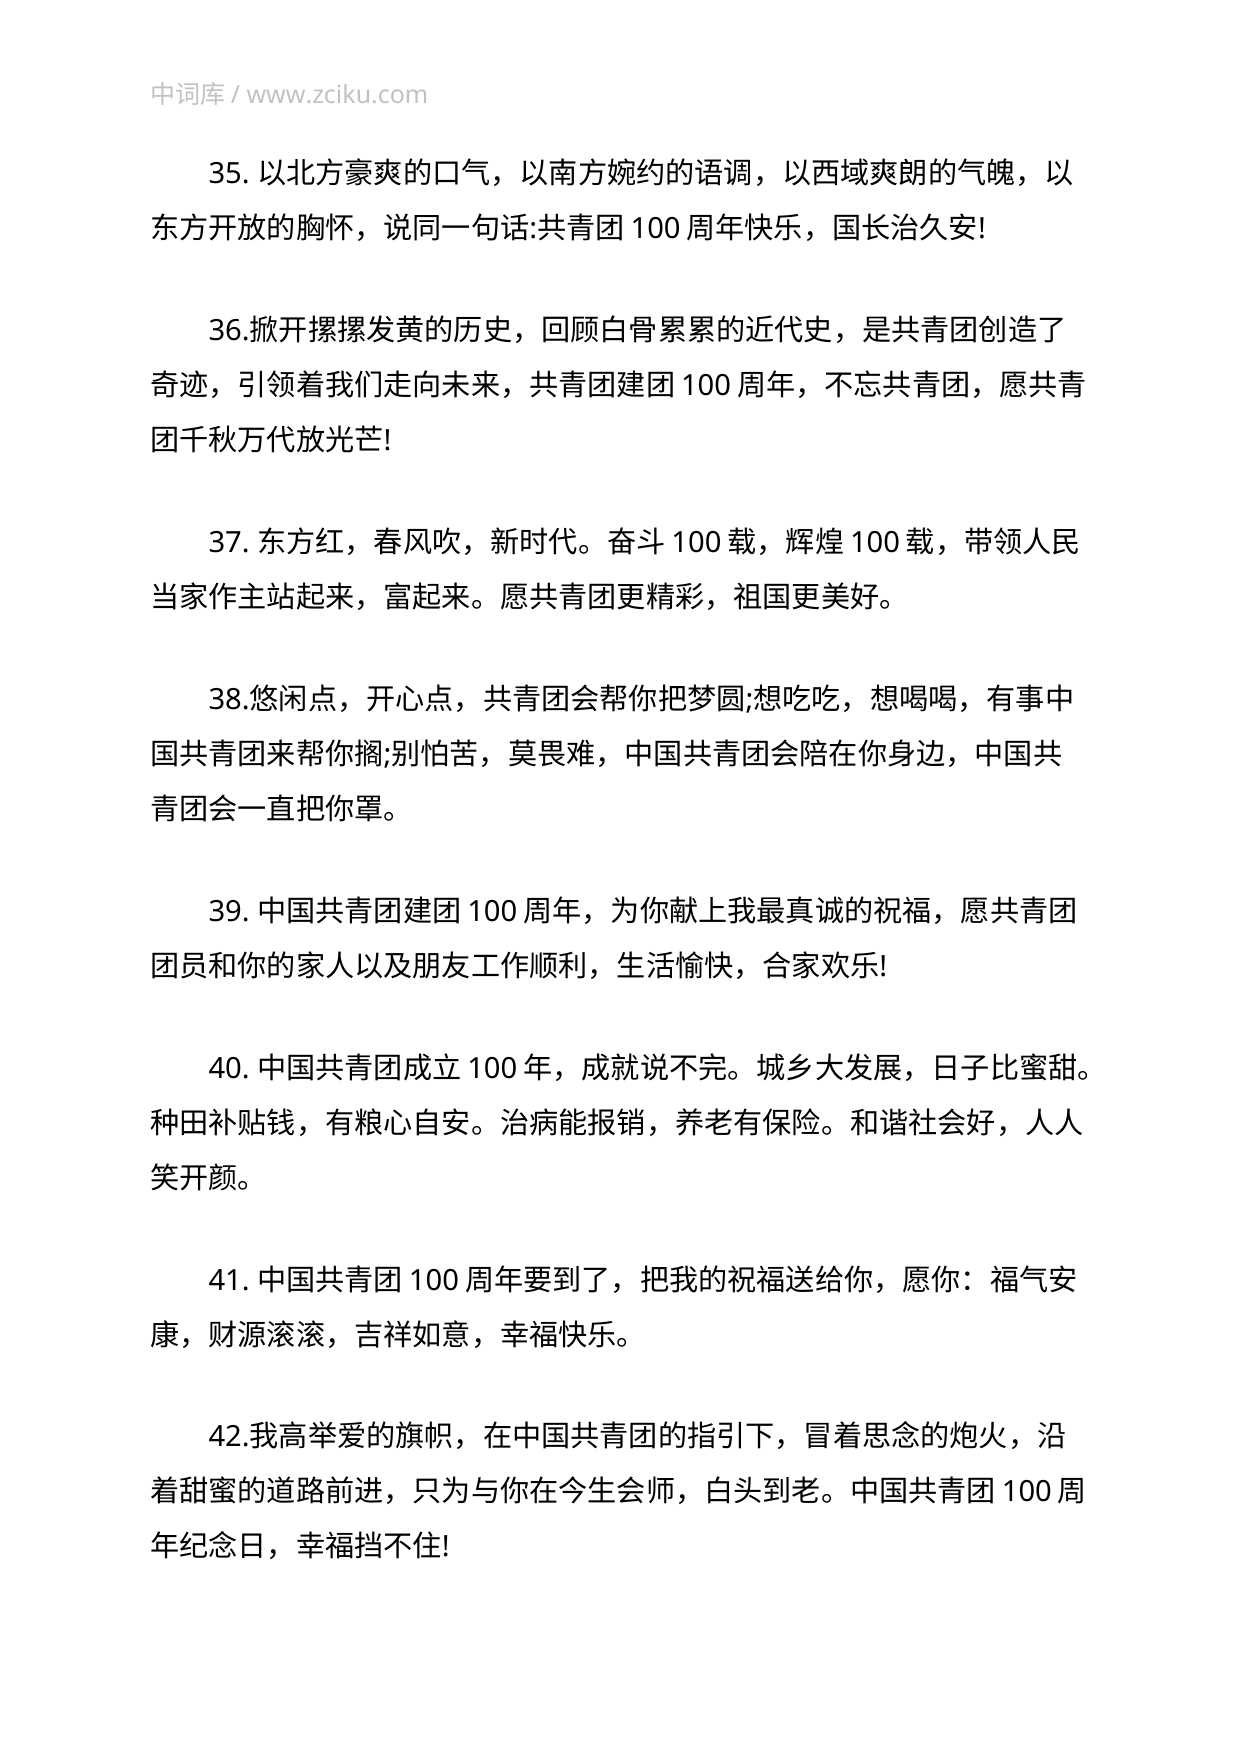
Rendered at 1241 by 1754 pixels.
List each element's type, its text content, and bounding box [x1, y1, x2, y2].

text 42.我高举爱的旗帜，在中国共青团的指引下，冒着思念的炮火，沿着甜蜜的道路前进，只为与你在今生会师，白头到老。中国共青团100周年纪念日，幸福挡不住! [150, 1413, 1090, 1565]
text 37. 东方红，春风吹，新时代。奋斗100载，辉煌100载，带领人民当家作主站起来，富起来。愿共青团更精彩，祖国更美好。 [150, 519, 1090, 616]
text 38.悠闲点，开心点，共青团会帮你把梦圆;想吃吃，想喝喝，有事中国共青团来帮你搁;别怕苦，莫畏难，中国共青团会陪在你身边，中国共青团会一直把你罩。 [150, 676, 1090, 828]
text 40. 中国共青团成立100年，成就说不完。城乡大发展，日子比蜜甜。种田补贴钱，有粮心自安。治病能报销，养老有保险。和谐社会好，人人笑开颜。 [150, 1044, 1090, 1197]
text 35. 以北方豪爽的口气，以南方婉约的语调，以西域爽朗的气魄，以东方开放的胸怀，说同一句话:共青团100周年快乐，国长治久安! [150, 150, 1090, 247]
text 41. 中国共青团100周年要到了，把我的祝福送给你，愿你：福气安康，财源滚滚，吉祥如意，幸福快乐。 [150, 1256, 1090, 1353]
text 39. 中国共青团建团100周年，为你献上我最真诚的祝福，愿共青团团员和你的家人以及朋友工作顺利，生活愉快，合家欢乐! [150, 887, 1090, 985]
text 36.掀开摞摞发黄的历史，回顾白骨累累的近代史，是共青团创造了奇迹，引领着我们走向未来，共青团建团100周年，不忘共青团，愿共青团千秋万代放光芒! [150, 307, 1090, 459]
